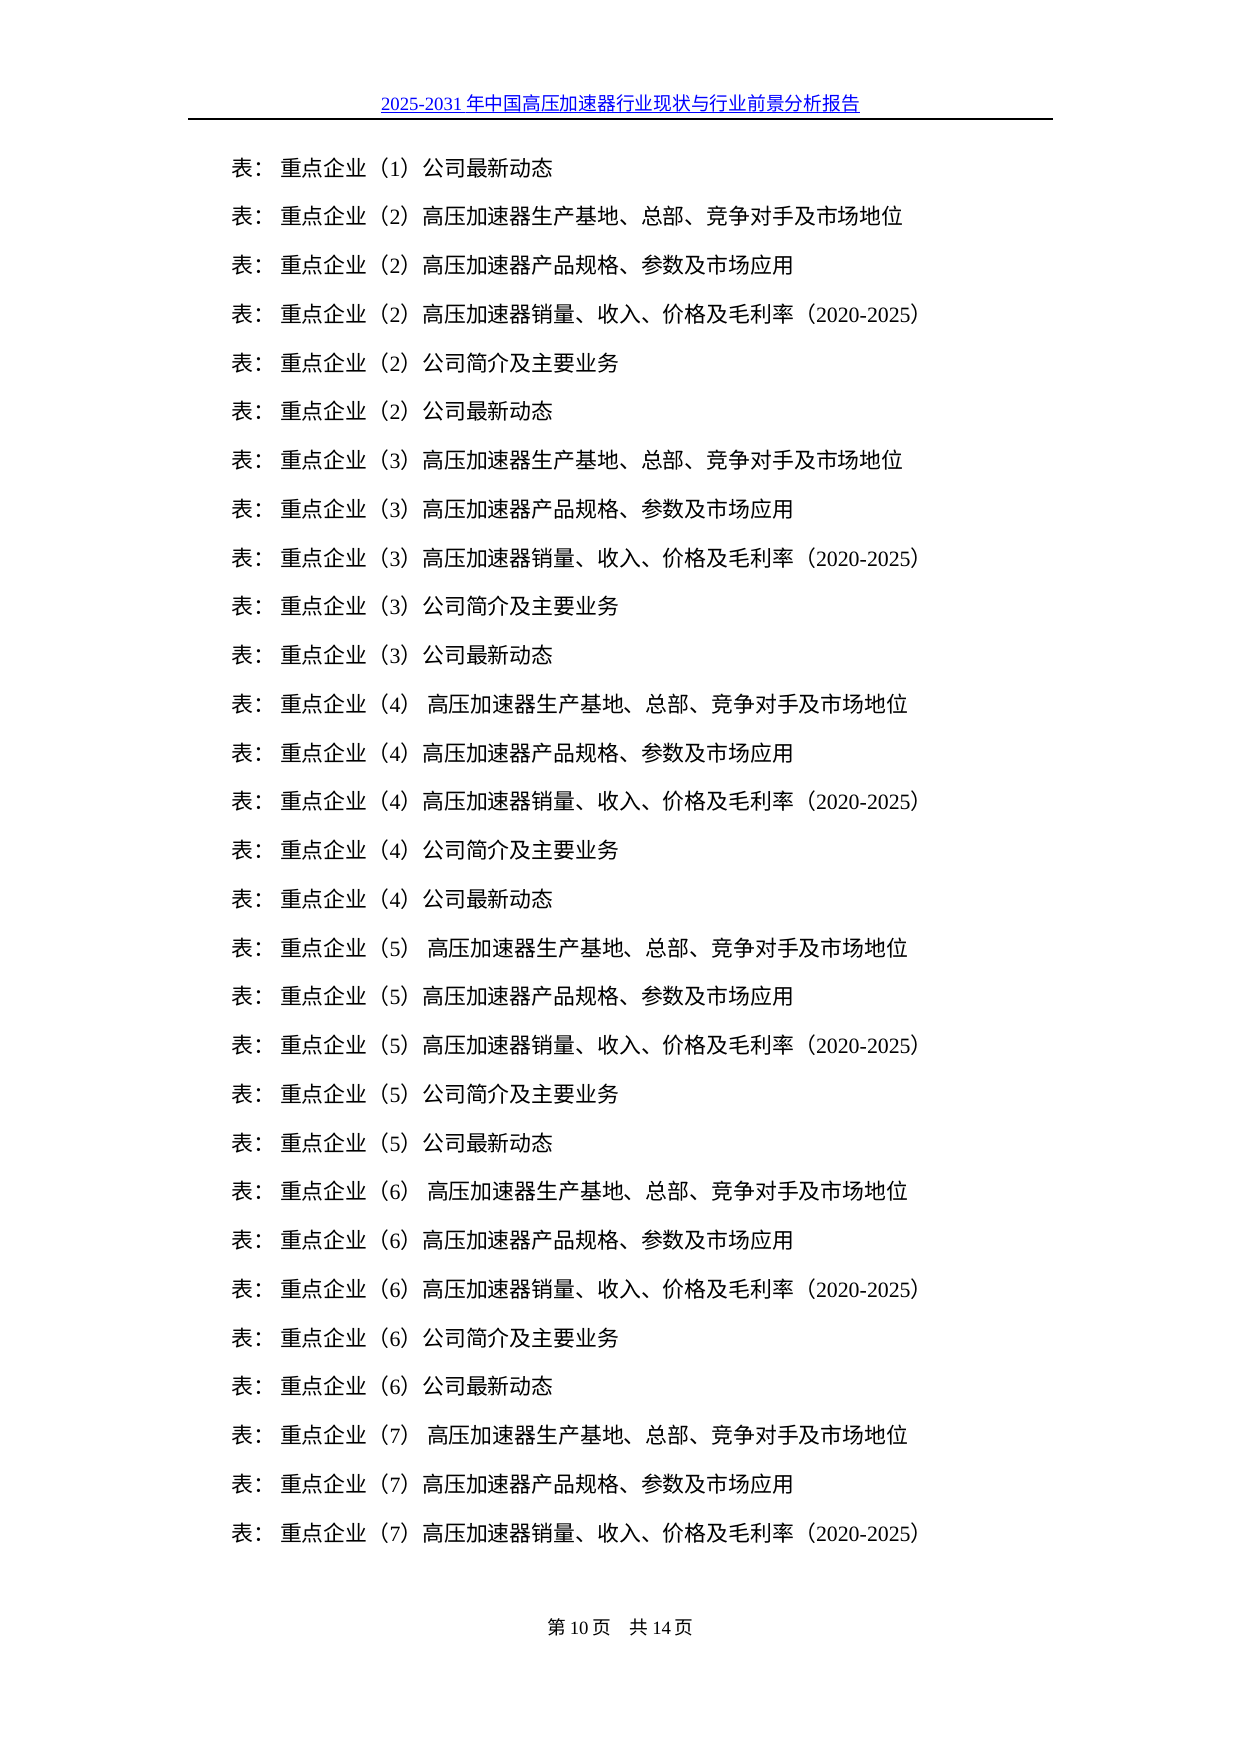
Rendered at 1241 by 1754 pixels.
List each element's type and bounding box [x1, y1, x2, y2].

text [187, 150, 1053, 1548]
